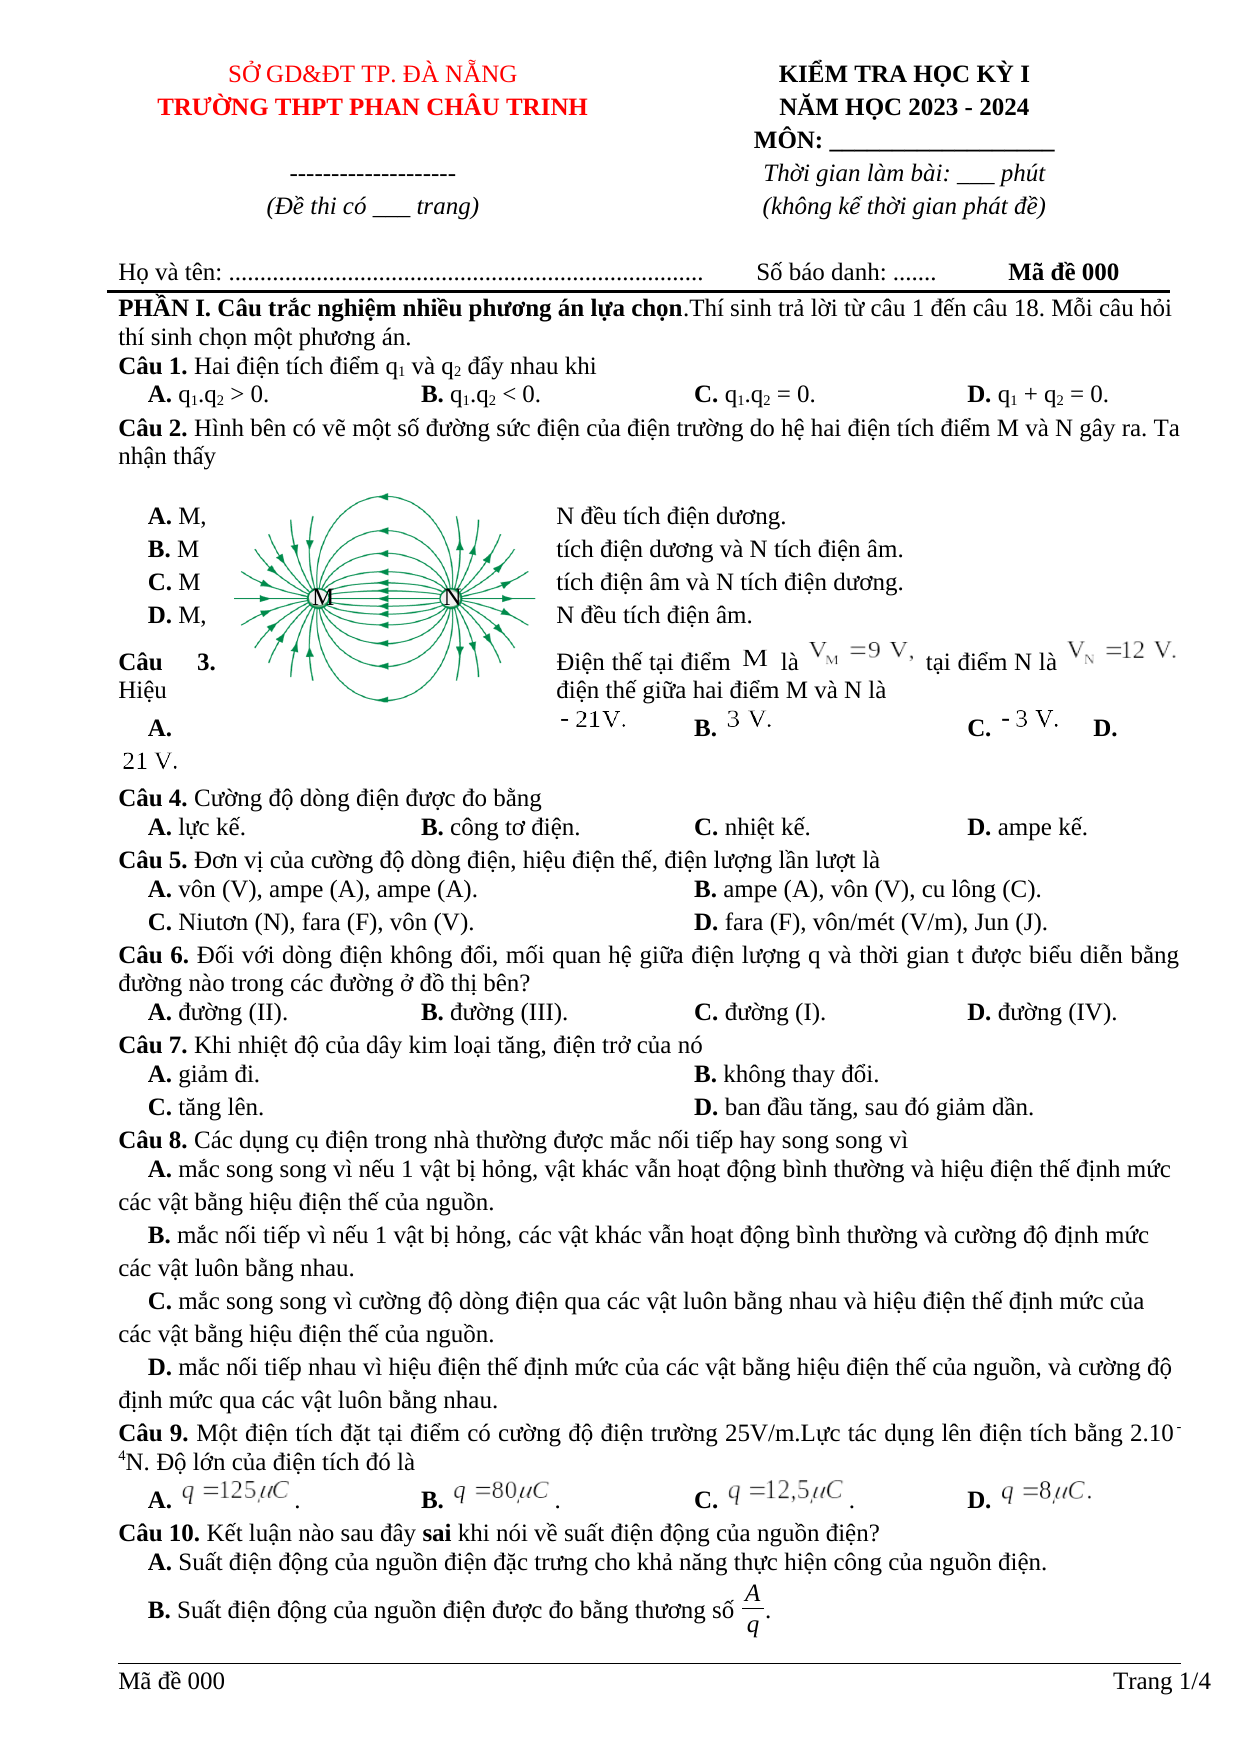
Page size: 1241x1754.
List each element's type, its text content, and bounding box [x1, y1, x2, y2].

text B. M tích điện dương và N tích điện âm. [118, 534, 234, 563]
text C. M tích điện âm và N tích điện dương. [118, 567, 234, 596]
text D. M, N đều tích điện âm. [536, 600, 1181, 629]
text PHẦN I. Câu trắc nghiệm nhiều phương án lựa chọn.Thí sinh trả lời từ câu 1 đến câu 18. Mỗi câu hỏi thí sinh chọn một phương án. [118, 293, 1181, 351]
text Câu 3. Điện thế tại điểm là tại điểm N là Hiệu điện thế giữa hai điểm M và N là [118, 633, 234, 704]
text A. . B. . C. . D. [118, 1476, 1181, 1513]
text Câu 7. Khi nhiệt độ của dây kim loại tăng, điện trở của nó [118, 1030, 1181, 1059]
table_header Họ và tên: ............................................................................ [107, 257, 745, 290]
picture [234, 490, 536, 705]
text Câu 10. Kết luận nào sau đây sai khi nói về suất điện động của nguồn điện? [118, 1518, 1181, 1547]
text A. vôn (V), ampe (A), ampe (A). B. ampe (A), vôn (V), cu lông (C). [118, 874, 1181, 902]
text Câu 9. Một điện tích đặt tại điểm có cường độ điện trường 25V/m.Lực tác dụng lên điện tích bằng 2.10-4N. Độ lớn của điện tích đó là [118, 1418, 1181, 1476]
text D. mắc nối tiếp nhau vì hiệu điện thế định mức của các vật bằng hiệu điện thế của nguồn, và cường độ định mức qua các vật luôn bằng nhau. [118, 1352, 1181, 1414]
text B. mắc nối tiếp vì nếu 1 vật bị hỏng, các vật khác vẫn hoạt động bình thường và cường độ định mức các vật luôn bằng nhau. [118, 1220, 1181, 1282]
table_header KIỂM TRA HỌC KỲ I NĂM HỌC 2023 - 2024 MÔN: __________________ Thời gian làm bài: ___ phút (không kể thời gian phát đề) [638, 59, 1170, 224]
text A. Suất điện động của nguồn điện đặc trưng cho khả năng thực hiện công của nguồn điện. [118, 1547, 1181, 1575]
table_header Mã đề 000 [957, 257, 1170, 290]
text Câu 3. Điện thế tại điểm là tại điểm N là Hiệu điện thế giữa hai điểm M và N là [536, 633, 1181, 704]
text Câu 6. Đối với dòng điện không đổi, mối quan hệ giữa điện lượng q và thời gian t được biểu diễn bằng đường nào trong các đường ở đồ thị bên? [118, 940, 1181, 997]
table_header SỞ GD&ĐT TP. ĐÀ NẴNG TRƯỜNG THPT PHAN CHÂU TRINH -------------------- (Đề thi có ___ trang) [107, 59, 638, 224]
text D. M, N đều tích điện âm. [118, 600, 234, 629]
text Câu 1. Hai điện tích điểm q1 và q2 đẩy nhau khi [118, 351, 1181, 379]
text C. M tích điện âm và N tích điện dương. [536, 567, 1181, 596]
text A. q1.q2 > 0. B. q1.q2 < 0. C. q1.q2 = 0. D. q1 + q2 = 0. [118, 379, 1181, 408]
text C. tăng lên. D. ban đầu tăng, sau đó giảm dần. [118, 1092, 1181, 1121]
text A. giảm đi. B. không thay đổi. [118, 1059, 1181, 1088]
text Câu 8. Các dụng cụ điện trong nhà thường được mắc nối tiếp hay song song vì [118, 1125, 1181, 1154]
text Câu 4. Cường độ dòng điện được đo bằng [118, 783, 1181, 812]
table_header Số báo danh: ....... [745, 257, 957, 290]
text B. M tích điện dương và N tích điện âm. [536, 534, 1181, 563]
text A. M, N đều tích điện dương. [536, 501, 1181, 530]
text A. B. C. D. [118, 704, 1181, 779]
text C. Niutơn (N), fara (F), vôn (V). D. fara (F), vôn/mét (V/m), Jun (J). [118, 907, 1181, 936]
text A. lực kế. B. công tơ điện. C. nhiệt kế. D. ampe kế. [118, 812, 1181, 841]
text Câu 5. Đơn vị của cường độ dòng điện, hiệu điện thế, điện lượng lần lượt là [118, 845, 1181, 874]
text B. Suất điện động của nguồn điện được đo bằng thương số . [118, 1579, 1181, 1638]
text A. mắc song song vì nếu 1 vật bị hỏng, vật khác vẫn hoạt động bình thường và hiệu điện thế định mức các vật bằng hiệu điện thế của nguồn. [118, 1154, 1181, 1216]
text A. M, N đều tích điện dương. [118, 501, 234, 530]
text Câu 2. Hình bên có vẽ một số đường sức điện của điện trường do hệ hai điện tích điểm M và N gây ra. Ta nhận thấy [118, 413, 1181, 470]
text A. đường (II). B. đường (III). C. đường (I). D. đường (IV). [118, 997, 1181, 1026]
text C. mắc song song vì cường độ dòng điện qua các vật luôn bằng nhau và hiệu điện thế định mức của các vật bằng hiệu điện thế của nguồn. [118, 1286, 1181, 1348]
